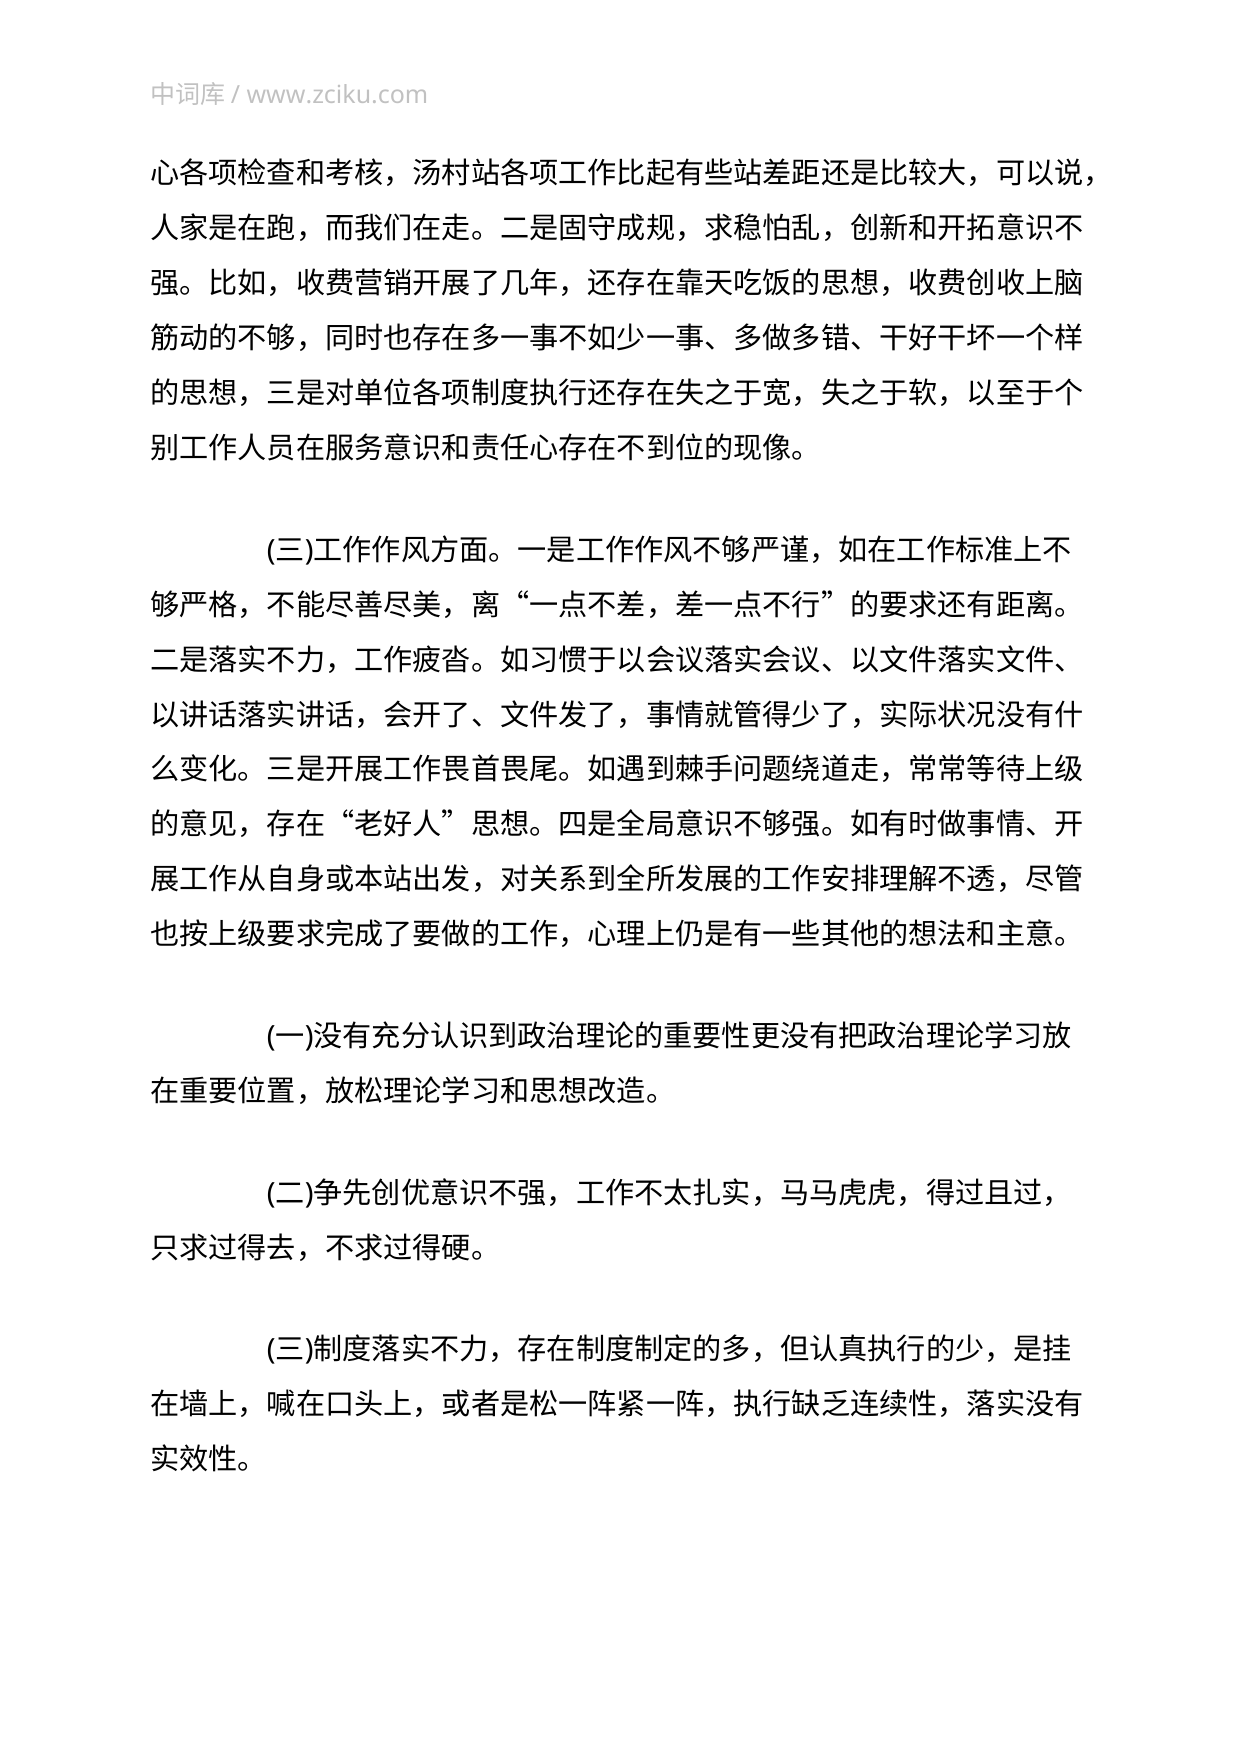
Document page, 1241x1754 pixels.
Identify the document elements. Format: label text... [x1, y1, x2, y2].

text (三)工作作风方面。一是工作作风不够严谨，如在工作标准上不够严格，不能尽善尽美，离“一点不差，差一点不行”的要求还有距离。二是落实不力，工作疲沓。如习惯于以会议落实会议、以文件落实文件、以讲话落实讲话，会开了、文件发了，事情就管得少了，实际状况没有什么变化。三是开展工作畏首畏尾。如遇到棘手问题绕道走，常常等待上级的意见，存在“老好人”思想。四是全局意识不够强。如有时做事情、开展工作从自身或本站出发，对关系到全所发展的工作安排理解不透，尽管也按上级要求完成了要做的工作，心理上仍是有一些其他的想法和主意。 [150, 526, 1090, 953]
text (一)没有充分认识到政治理论的重要性更没有把政治理论学习放在重要位置，放松理论学习和思想改造。 [150, 1012, 1090, 1110]
text (三)制度落实不力，存在制度制定的多，但认真执行的少，是挂在墙上，喊在口头上，或者是松一阵紧一阵，执行缺乏连续性，落实没有实效性。 [150, 1326, 1090, 1478]
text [150, 150, 1090, 467]
text (二)争先创优意识不强，工作不太扎实，马马虎虎，得过且过，只求过得去，不求过得硬。 [150, 1169, 1090, 1266]
